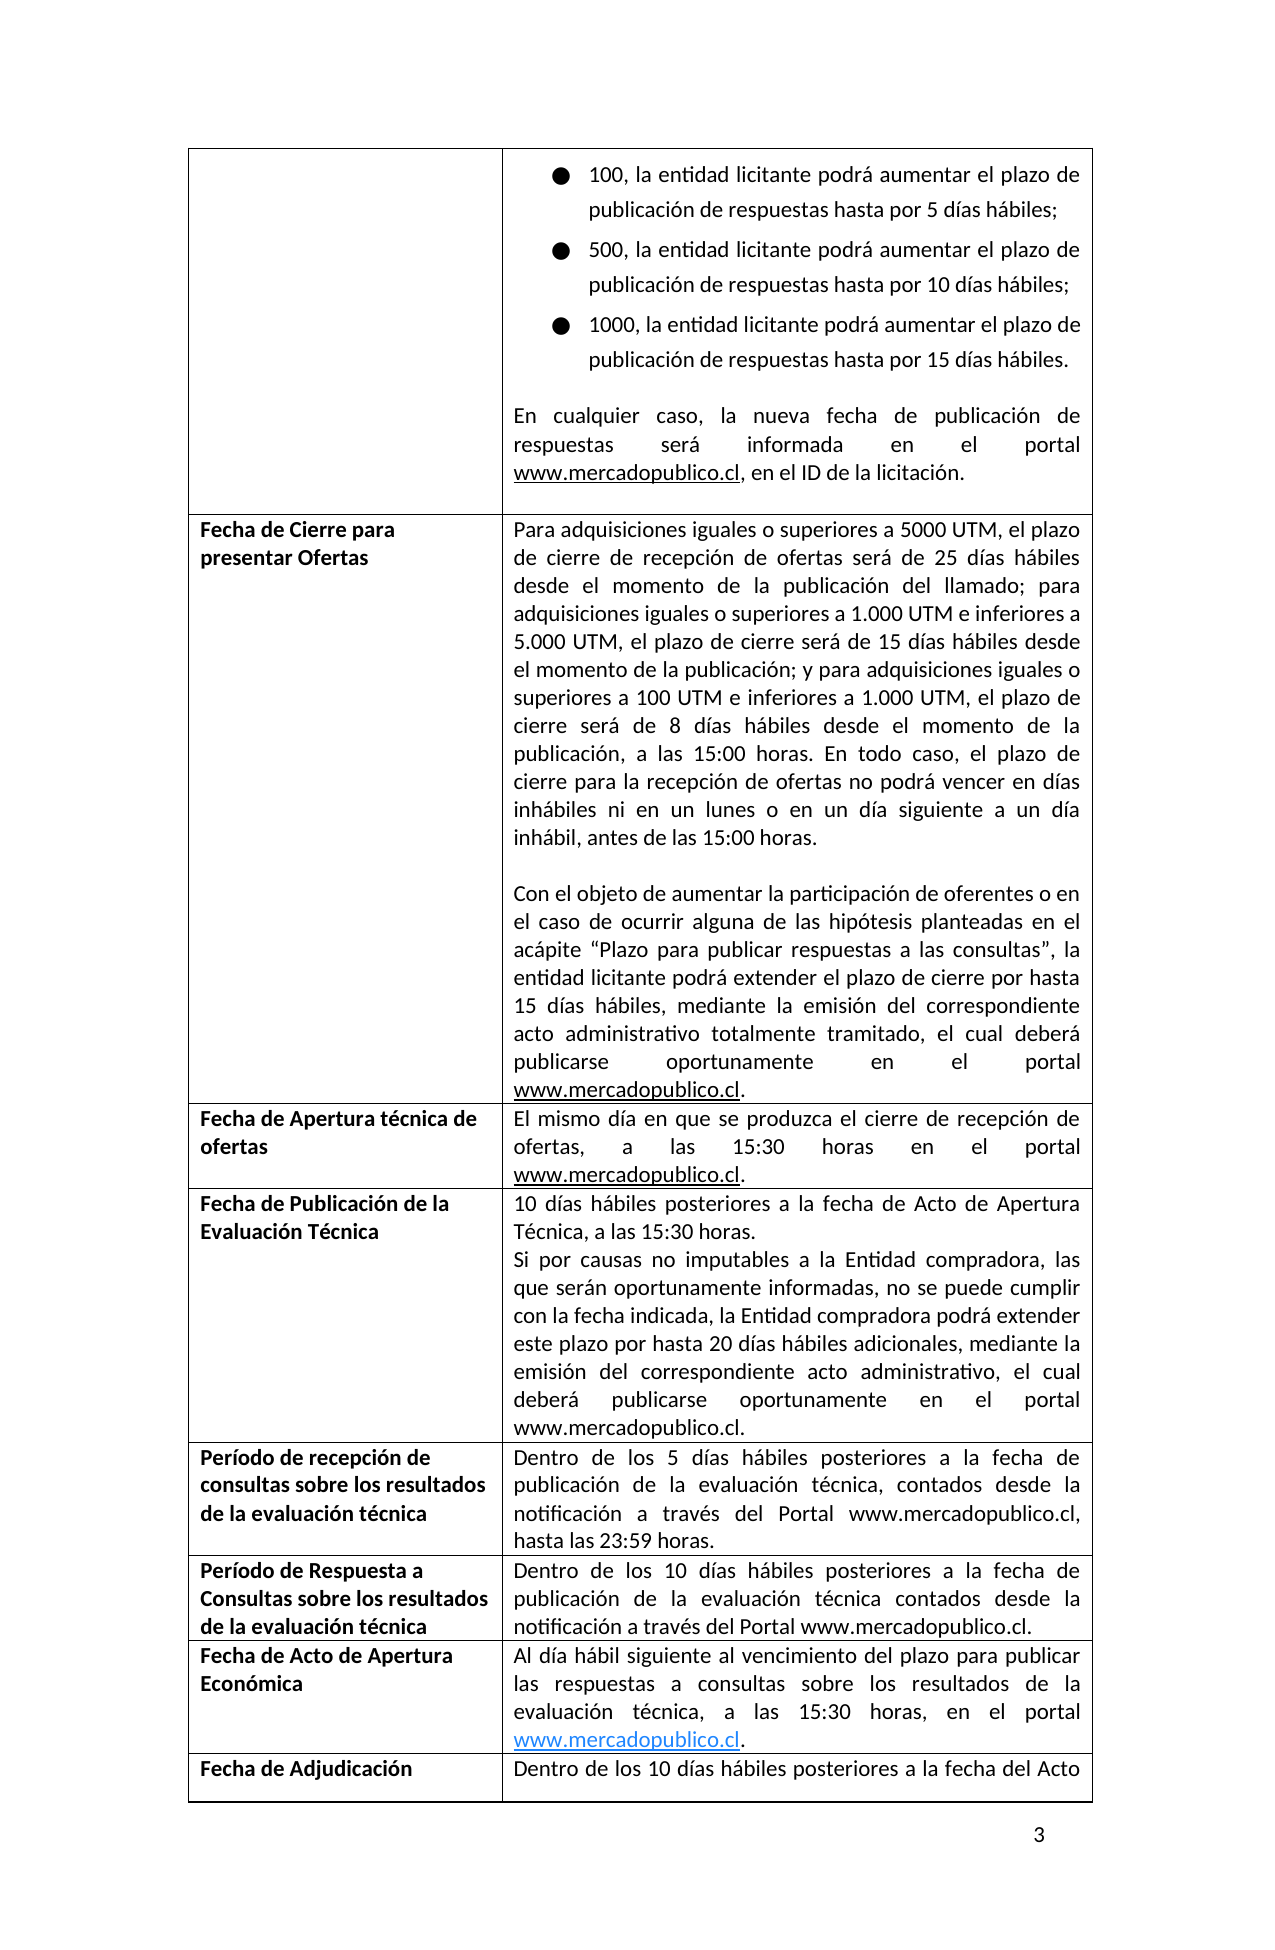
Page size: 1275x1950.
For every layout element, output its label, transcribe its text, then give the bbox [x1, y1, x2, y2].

table_cell 10 días hábiles posteriores a la fecha de Acto de Apertura Técnica, a las 15:30 horas. Si por causas no imputables a la Entidad compradora, las que serán oportunamente informadas, no se puede cumplir con la fecha indicada, la Entidad compradora podrá extender este plazo por hasta 20 días hábiles adicionales, mediante la emisión del correspondiente acto administrativo, el cual deberá publicarse oportunamente en el portal www.mercadopublico.cl. [503, 1189, 1092, 1442]
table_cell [189, 149, 502, 514]
table_cell Fecha de Cierre para presentar Ofertas [189, 515, 502, 1103]
table_cell Período de recepción de consultas sobre los resultados de la evaluación técnica [189, 1443, 502, 1555]
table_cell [189, 1754, 502, 1801]
table_cell Para adquisiciones iguales o superiores a 5000 UTM, el plazo de cierre de recepción de ofertas será de 25 días hábiles desde el momento de la publicación del llamado; para adquisiciones iguales o superiores a 1.000 UTM e inferiores a 5.000 UTM, el plazo de cierre será de 15 días hábiles desde el momento de la publicación; y para adquisiciones iguales o superiores a 100 UTM e inferiores a 1.000 UTM, el plazo de cierre será de 8 días hábiles desde el momento de la publicación, a las 15:00 horas. En todo caso, el plazo de cierre para la recepción de ofertas no podrá vencer en días inhábiles ni en un lunes o en un día siguiente a un día inhábil, antes de las 15:00 horas. Con el objeto de aumentar la participación de oferentes o en el caso de ocurrir alguna de las hipótesis planteadas en el acápite “Plazo para publicar respuestas a las consultas”, la entidad licitante podrá extender el plazo de cierre por hasta 15 días hábiles, mediante la emisión del correspondiente acto administrativo totalmente tramitado, el cual deberá publicarse oportunamente en el portal www.mercadopublico.cl. [503, 515, 1092, 1103]
table_cell Período de Respuesta a Consultas sobre los resultados de la evaluación técnica [189, 1556, 502, 1640]
table_cell Fecha de Acto de Apertura Económica [189, 1641, 502, 1753]
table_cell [503, 1754, 1092, 1801]
table_cell Dentro de los 5 días hábiles posteriores a la fecha de publicación de la evaluación técnica, contados desde la notificación a través del Portal www.mercadopublico.cl, hasta las 23:59 horas. [503, 1443, 1092, 1555]
table_cell Fecha de Publicación de la Evaluación Técnica [189, 1189, 502, 1442]
table_cell Al día hábil siguiente al vencimiento del plazo para publicar las respuestas a consultas sobre los resultados de la evaluación técnica, a las 15:30 horas, en el portal www.mercadopublico.cl. [503, 1641, 1092, 1753]
table_cell Fecha de Apertura técnica de ofertas [189, 1104, 502, 1188]
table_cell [503, 149, 1092, 514]
table_cell Dentro de los 10 días hábiles posteriores a la fecha de publicación de la evaluación técnica contados desde la notificación a través del Portal www.mercadopublico.cl. [503, 1556, 1092, 1640]
table_cell El mismo día en que se produzca el cierre de recepción de ofertas, a las 15:30 horas en el portal www.mercadopublico.cl. [503, 1104, 1092, 1188]
